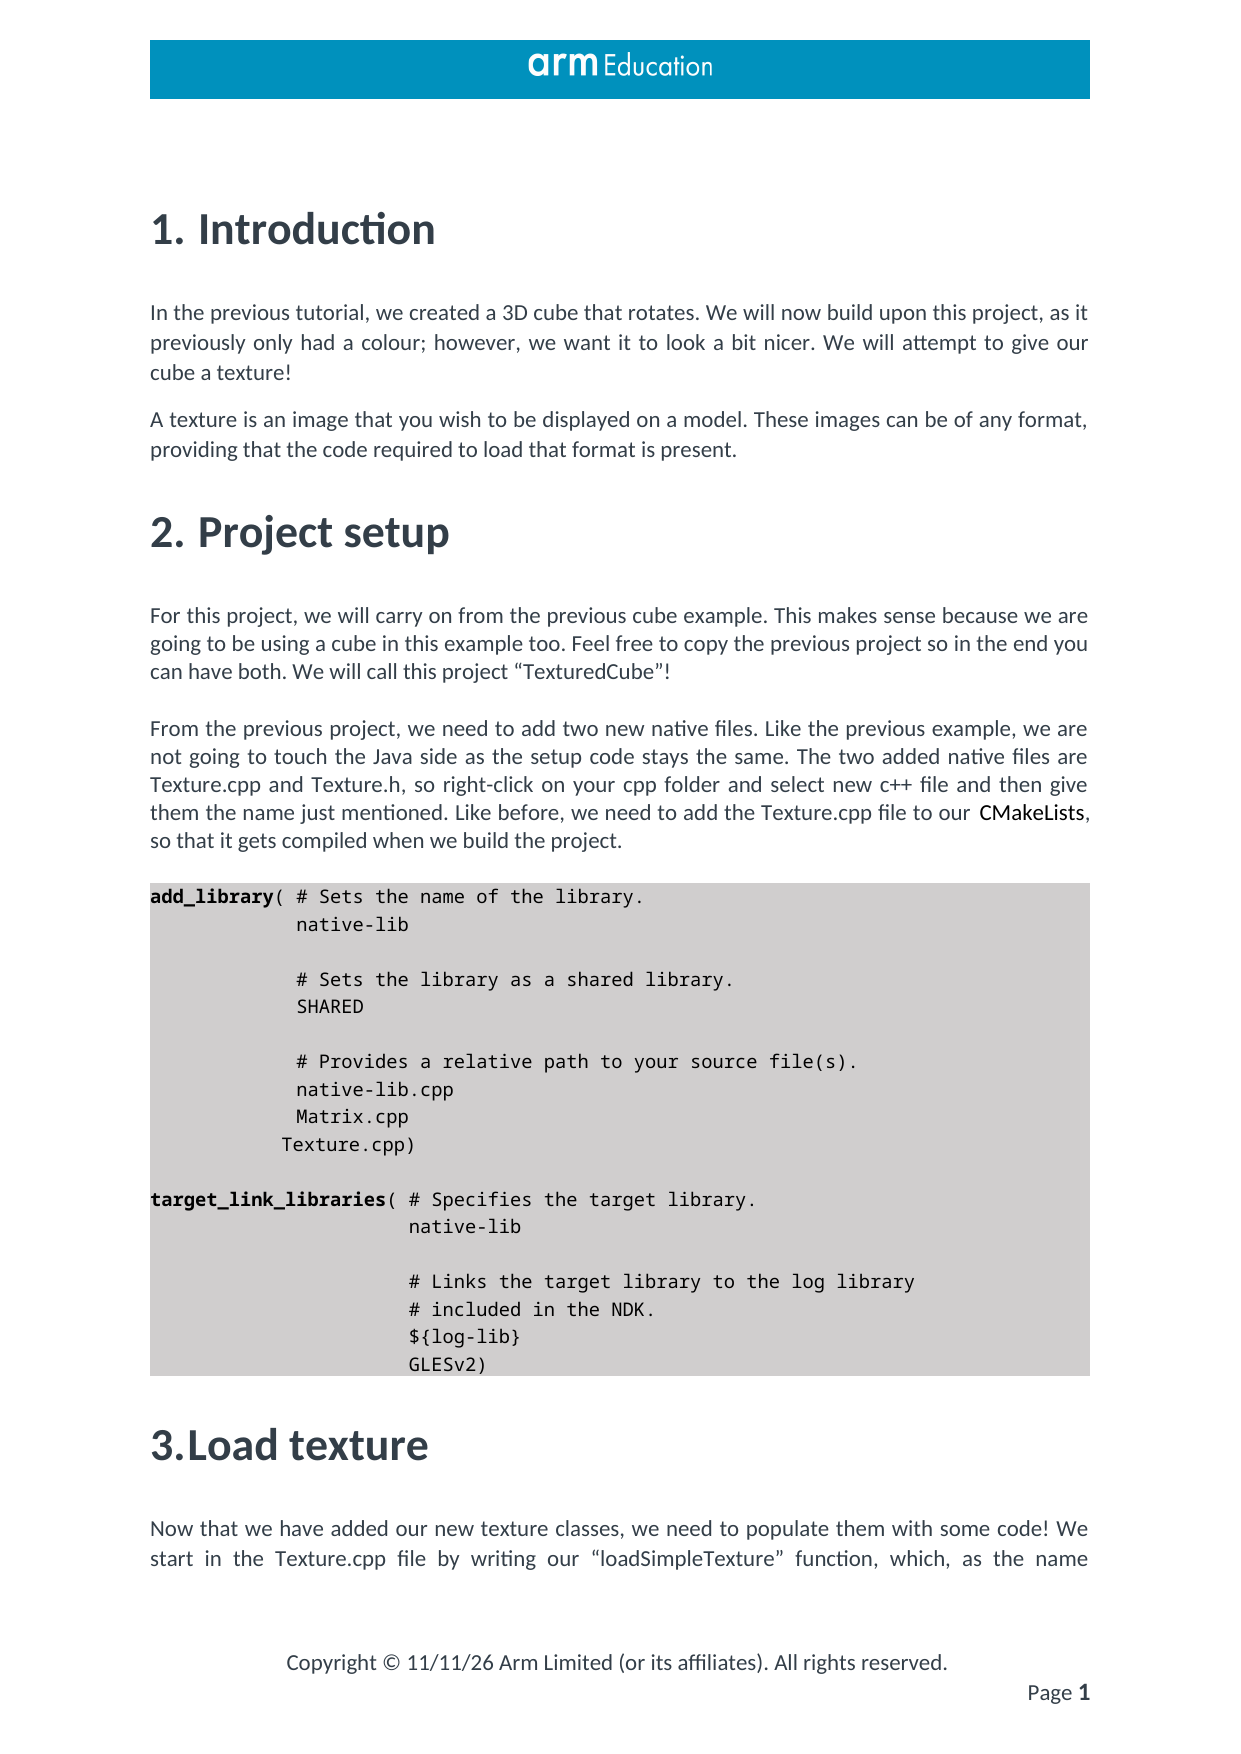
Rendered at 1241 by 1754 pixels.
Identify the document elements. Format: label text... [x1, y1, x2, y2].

subtitle Load texture [150, 1416, 1090, 1472]
text In the previous tutorial, we created a 3D cube that rotates. We will now build upon this project, as it previously only had a colour; however, we want it to look a bit nicer. We will attempt to give our cube a texture! [150, 298, 1090, 386]
picture [529, 54, 548, 75]
text add_library( # Sets the name of the library. native-lib # Sets the library as a shared library. SHARED # Provides a relative path to your source file(s). native-lib.cpp Matrix.cpp [150, 883, 1090, 1129]
picture [606, 55, 615, 75]
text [150, 1514, 1090, 1572]
subtitle Introduction [150, 200, 1090, 256]
picture [570, 54, 597, 75]
text From the previous project, we need to add two new native files. Like the previous example, we are not going to touch the Java side as the setup code stays the same. The two added native files are Texture.cpp and Texture.h, so right-click on your cpp folder and select new c++ file and then give them the name just mentioned. Like before, we need to add the Texture.cpp file to our CMakeLists, so that it gets compiled when we build the project. [150, 714, 1090, 854]
text A texture is an image that you wish to be displayed on a model. These images can be of any format, providing that the code required to load that format is present. [150, 405, 1090, 463]
text Texture.cpp) [150, 1131, 1090, 1156]
picture [675, 58, 679, 75]
text For this project, we will carry on from the previous cube example. This makes sense because we are going to be using a cube in this example too. Feel free to copy the previous project so in the end you can have both. We will call this project “TexturedCube”! [150, 601, 1090, 685]
picture [554, 54, 566, 75]
subtitle Project setup [150, 503, 1090, 559]
text target_link_libraries( # Specifies the target library. native-lib # Links the target library to the log library # included in the NDK. ${log-lib} GLESv2) [150, 1186, 1090, 1376]
